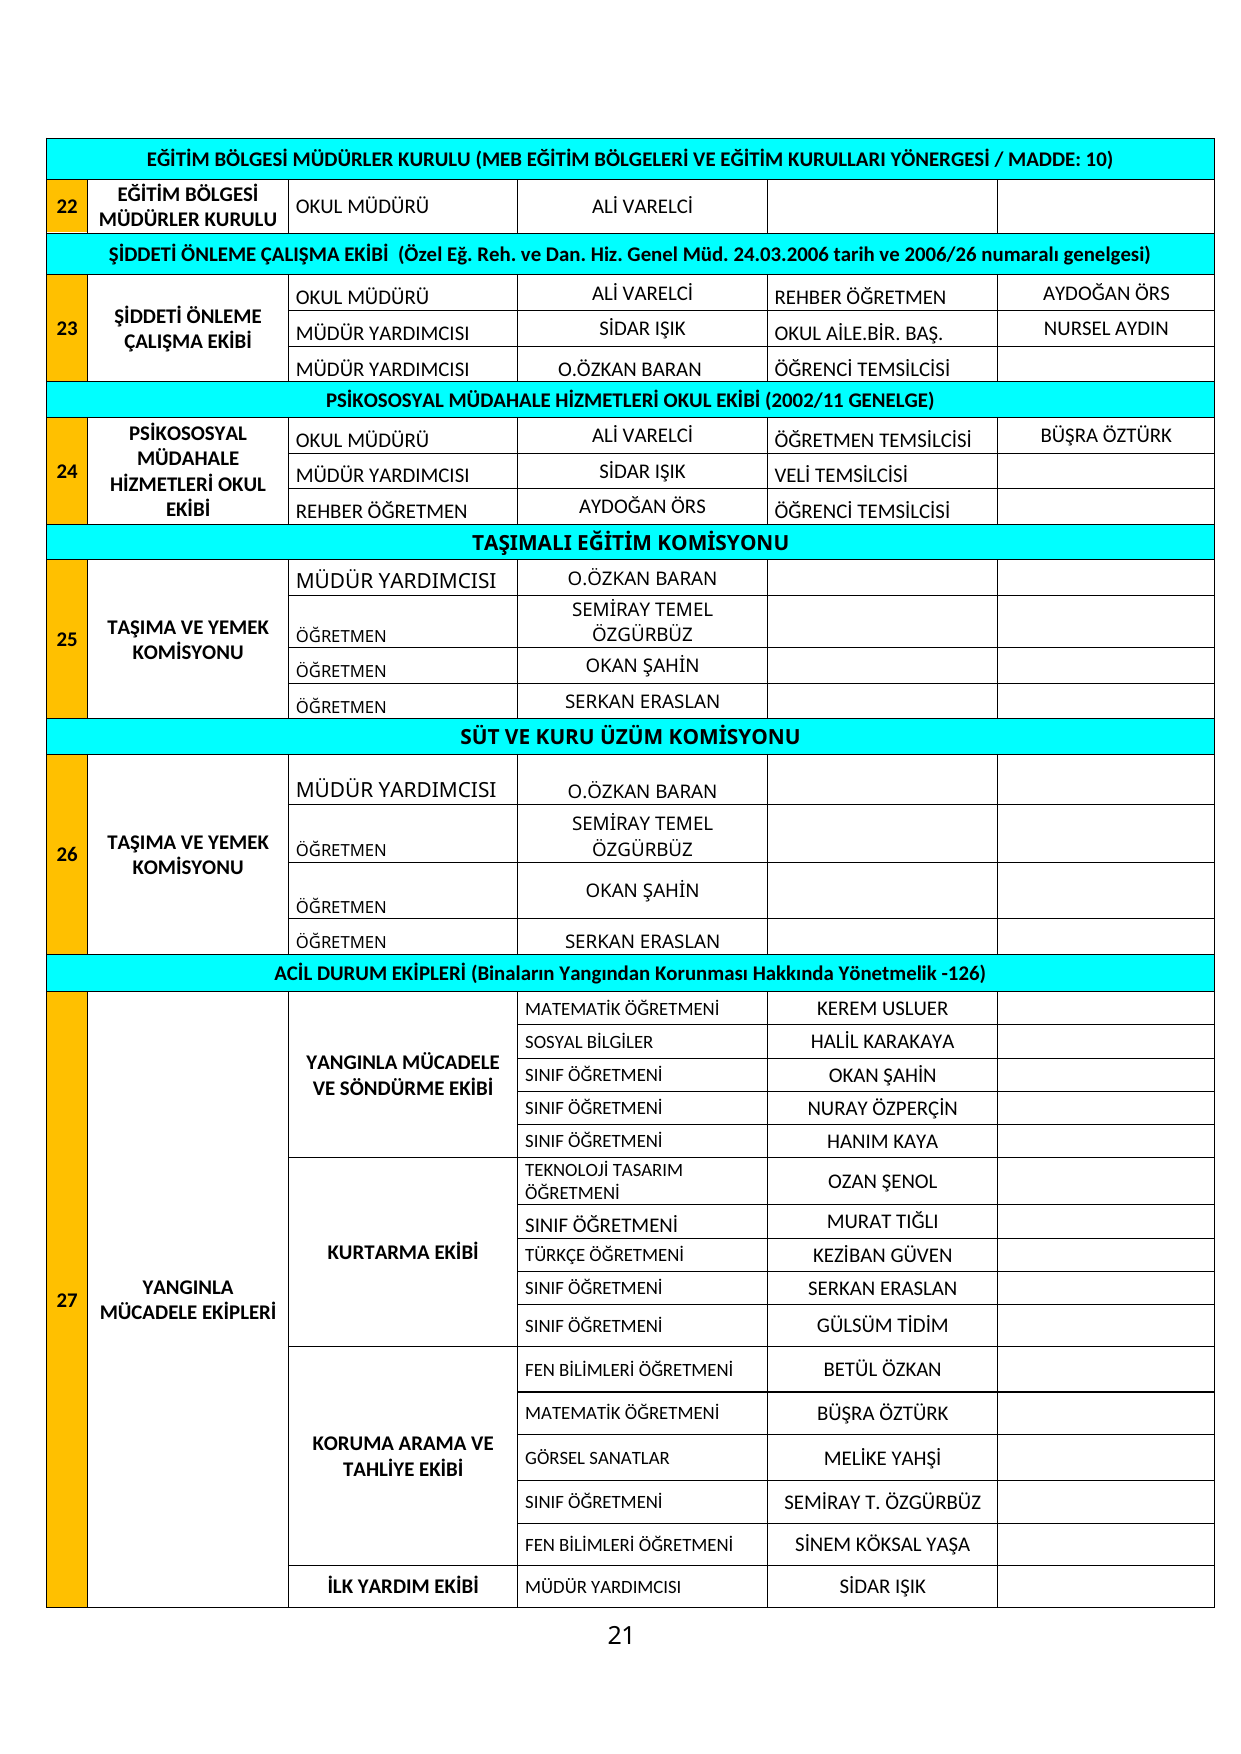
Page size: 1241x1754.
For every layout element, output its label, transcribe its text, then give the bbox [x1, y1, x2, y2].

table_cell [998, 755, 1214, 804]
table_cell ÖĞRETMEN [289, 805, 517, 862]
table_cell SERKAN ERASLAN [768, 1272, 997, 1304]
table_cell SINIF ÖĞRETMENİ [518, 1125, 767, 1157]
table_cell MÜDÜR YARDIMCISI [289, 347, 517, 381]
table_cell SİDAR IŞIK [518, 454, 767, 488]
table_cell [998, 648, 1214, 683]
table_cell [998, 1059, 1214, 1091]
table_cell SERKAN ERASLAN [518, 684, 767, 718]
table_cell BÜŞRA ÖZTÜRK [768, 1393, 997, 1433]
table_cell SOSYAL BİLGİLER [518, 1025, 767, 1058]
table_cell SINIF ÖĞRETMENİ [518, 1205, 767, 1237]
table_cell [768, 805, 997, 862]
table_cell ŞİDDETİ ÖNLEME ÇALIŞMA EKİBİ (Özel Eğ. Reh. ve Dan. Hiz. Genel Müd. 24.03.2006 tarih ve 2006/26 numaralı genelgesi) [47, 234, 1214, 274]
table_cell ÖĞRETMEN TEMSİLCİSİ [768, 418, 997, 452]
table_cell SİDAR IŞIK [768, 1566, 997, 1607]
table_cell [998, 684, 1214, 718]
table_cell [998, 1239, 1214, 1271]
table_cell TAŞIMA VE YEMEK KOMİSYONU [88, 560, 288, 718]
table_cell SINIF ÖĞRETMENİ [518, 1305, 767, 1346]
table_cell OKUL MÜDÜRÜ [289, 418, 517, 452]
table_cell [998, 1305, 1214, 1346]
table_cell İLK YARDIM EKİBİ [289, 1566, 517, 1607]
table_cell ÖĞRETMEN [289, 648, 517, 683]
table_cell FEN BİLİMLERİ ÖĞRETMENİ [518, 1347, 767, 1391]
table_cell TAŞIMA VE YEMEK KOMİSYONU [88, 755, 288, 954]
table_cell SÜT VE KURU ÜZÜM KOMİSYONU [47, 719, 1214, 754]
table_cell OKAN ŞAHİN [768, 1059, 997, 1091]
table_cell YANGINLA MÜCADELE VE SÖNDÜRME EKİBİ [289, 992, 517, 1157]
table_cell OKUL AİLE.BİR. BAŞ. [768, 311, 997, 346]
table_cell ÖĞRETMEN [289, 863, 517, 918]
table_cell MELİKE YAHŞİ [768, 1435, 997, 1480]
table_cell [998, 1205, 1214, 1237]
table_cell BETÜL ÖZKAN [768, 1347, 997, 1391]
table_cell [998, 1025, 1214, 1058]
table_cell [768, 755, 997, 804]
table_cell [768, 596, 997, 647]
table_cell [998, 560, 1214, 595]
table_cell SEMİRAY T. ÖZGÜRBÜZ [768, 1481, 997, 1523]
table_cell [998, 1393, 1214, 1433]
table_cell SINIF ÖĞRETMENİ [518, 1481, 767, 1523]
table_cell [998, 1566, 1214, 1607]
table_cell [998, 1524, 1214, 1565]
table_cell [998, 1092, 1214, 1124]
table_cell OKAN ŞAHİN [518, 648, 767, 683]
table_cell OZAN ŞENOL [768, 1158, 997, 1204]
table_cell 22 [47, 180, 87, 232]
table_cell [768, 180, 997, 232]
table_cell ACİL DURUM EKİPLERİ (Binaların Yangından Korunması Hakkında Yönetmelik -126) [47, 955, 1214, 991]
table_cell ÖĞRETMEN [289, 684, 517, 718]
table_cell KEZİBAN GÜVEN [768, 1239, 997, 1271]
table_cell [998, 1347, 1214, 1391]
table_cell ÖĞRETMEN [289, 596, 517, 647]
table_cell [998, 1158, 1214, 1204]
table_cell BÜŞRA ÖZTÜRK [998, 418, 1214, 452]
table_cell [998, 1272, 1214, 1304]
table_cell HANIM KAYA [768, 1125, 997, 1157]
table_cell NURSEL AYDIN [998, 311, 1214, 346]
table_cell OKUL MÜDÜRÜ [289, 180, 517, 232]
table_cell 26 [47, 755, 87, 954]
table_cell [998, 1435, 1214, 1480]
table_cell [998, 347, 1214, 381]
table_cell OKUL MÜDÜRÜ [289, 275, 517, 310]
table_cell MÜDÜR YARDIMCISI [289, 560, 517, 595]
table_cell SİDAR IŞIK [518, 311, 767, 346]
table_cell PSİKOSOSYAL MÜDAHALE HİZMETLERİ OKUL EKİBİ (2002/11 GENELGE) [47, 382, 1214, 417]
table_cell [998, 596, 1214, 647]
table_cell MATEMATİK ÖĞRETMENİ [518, 992, 767, 1024]
table_cell MÜDÜR YARDIMCISI [289, 311, 517, 346]
table_cell ŞİDDETİ ÖNLEME ÇALIŞMA EKİBİ [88, 275, 288, 381]
table_cell [998, 489, 1214, 524]
table_cell MÜDÜR YARDIMCISI [289, 755, 517, 804]
table_cell [768, 919, 997, 954]
table_cell [998, 992, 1214, 1024]
table_cell 24 [47, 418, 87, 524]
table_cell REHBER ÖĞRETMEN [289, 489, 517, 524]
table_cell 25 [47, 560, 87, 718]
table_cell ÖĞRETMEN [289, 919, 517, 954]
table_cell [768, 648, 997, 683]
table_cell NURAY ÖZPERÇİN [768, 1092, 997, 1124]
table_cell YANGINLA MÜCADELE EKİPLERİ [88, 992, 288, 1607]
table_cell 27 [47, 992, 87, 1607]
table_cell [998, 805, 1214, 862]
table_cell PSİKOSOSYAL MÜDAHALE HİZMETLERİ OKUL EKİBİ [88, 418, 288, 524]
table_cell GÖRSEL SANATLAR [518, 1435, 767, 1480]
table_cell [998, 919, 1214, 954]
table_cell MURAT TIĞLI [768, 1205, 997, 1237]
table_cell [998, 863, 1214, 918]
table_cell EĞİTİM BÖLGESİ MÜDÜRLER KURULU [88, 180, 288, 232]
table_cell REHBER ÖĞRETMEN [768, 275, 997, 310]
table_cell ÖĞRENCİ TEMSİLCİSİ [768, 347, 997, 381]
table_cell O.ÖZKAN BARAN [518, 560, 767, 595]
table_cell O.ÖZKAN BARAN [518, 755, 767, 804]
table_cell SINIF ÖĞRETMENİ [518, 1272, 767, 1304]
table_cell TEKNOLOJİ TASARIM ÖĞRETMENİ [518, 1158, 767, 1204]
table_cell GÜLSÜM TİDİM [768, 1305, 997, 1346]
table_cell ÖĞRENCİ TEMSİLCİSİ [768, 489, 997, 524]
table_cell HALİL KARAKAYA [768, 1025, 997, 1058]
table_cell FEN BİLİMLERİ ÖĞRETMENİ [518, 1524, 767, 1565]
table_cell AYDOĞAN ÖRS [998, 275, 1214, 310]
table_cell ALİ VARELCİ [518, 180, 767, 232]
table_cell SEMİRAY TEMEL ÖZGÜRBÜZ [518, 596, 767, 647]
table_cell [768, 684, 997, 718]
table_cell O.ÖZKAN BARAN [518, 347, 767, 381]
table_cell KORUMA ARAMA VE TAHLİYE EKİBİ [289, 1347, 517, 1565]
table_cell [768, 560, 997, 595]
table_cell MÜDÜR YARDIMCISI [518, 1566, 767, 1607]
table_cell AYDOĞAN ÖRS [518, 489, 767, 524]
table_cell ALİ VARELCİ [518, 275, 767, 310]
table_cell OKAN ŞAHİN [518, 863, 767, 918]
table_cell 23 [47, 275, 87, 381]
table_cell MATEMATİK ÖĞRETMENİ [518, 1393, 767, 1433]
table_cell ALİ VARELCİ [518, 418, 767, 452]
table_cell [998, 454, 1214, 488]
table_cell [998, 1481, 1214, 1523]
table_cell SINIF ÖĞRETMENİ [518, 1059, 767, 1091]
table_cell SINIF ÖĞRETMENİ [518, 1092, 767, 1124]
table_cell [998, 180, 1214, 232]
table_cell VELİ TEMSİLCİSİ [768, 454, 997, 488]
table_cell SEMİRAY TEMEL ÖZGÜRBÜZ [518, 805, 767, 862]
table_cell TAŞIMALI EĞİTİM KOMİSYONU [47, 525, 1214, 559]
table_cell KURTARMA EKİBİ [289, 1158, 517, 1346]
table_cell SERKAN ERASLAN [518, 919, 767, 954]
table_cell [768, 863, 997, 918]
table_cell [998, 1125, 1214, 1157]
table_cell EĞİTİM BÖLGESİ MÜDÜRLER KURULU (MEB EĞİTİM BÖLGELERİ VE EĞİTİM KURULLARI YÖNERGESİ / MADDE: 10) [47, 139, 1214, 179]
table_cell TÜRKÇE ÖĞRETMENİ [518, 1239, 767, 1271]
table_cell SİNEM KÖKSAL YAŞA [768, 1524, 997, 1565]
table_cell MÜDÜR YARDIMCISI [289, 454, 517, 488]
table_cell KEREM USLUER [768, 992, 997, 1024]
